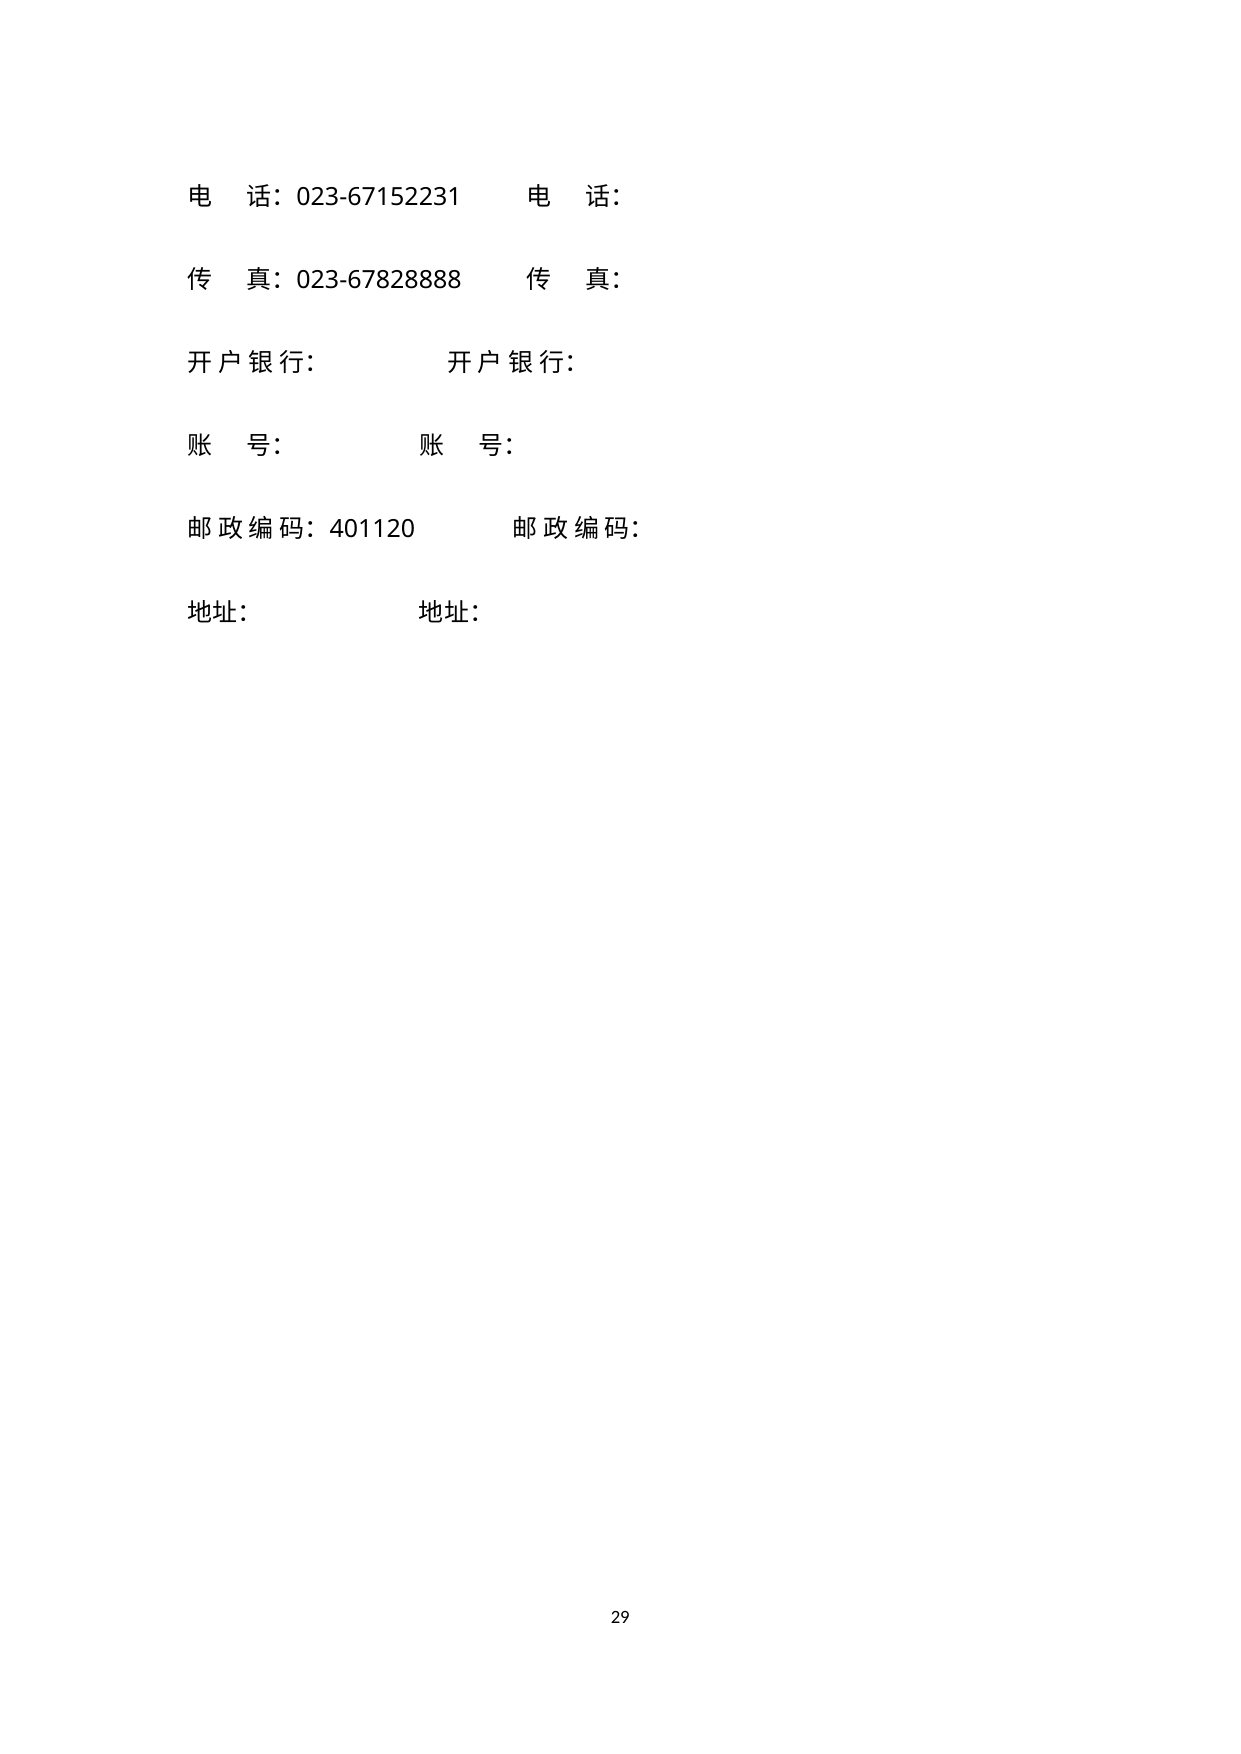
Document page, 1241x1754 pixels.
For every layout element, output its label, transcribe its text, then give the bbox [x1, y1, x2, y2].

text 地址： 地址： [187, 578, 1053, 643]
text 账 号： 账 号： [187, 411, 1053, 476]
text 电 话：023-67152231 电 话： [187, 162, 1053, 227]
text 传 真：023-67828888 传 真： [187, 245, 1053, 310]
text 开 户 银 行： 开 户 银 行： [187, 328, 1053, 393]
text 邮 政 编 码：401120 邮 政 编 码： [187, 494, 1053, 559]
